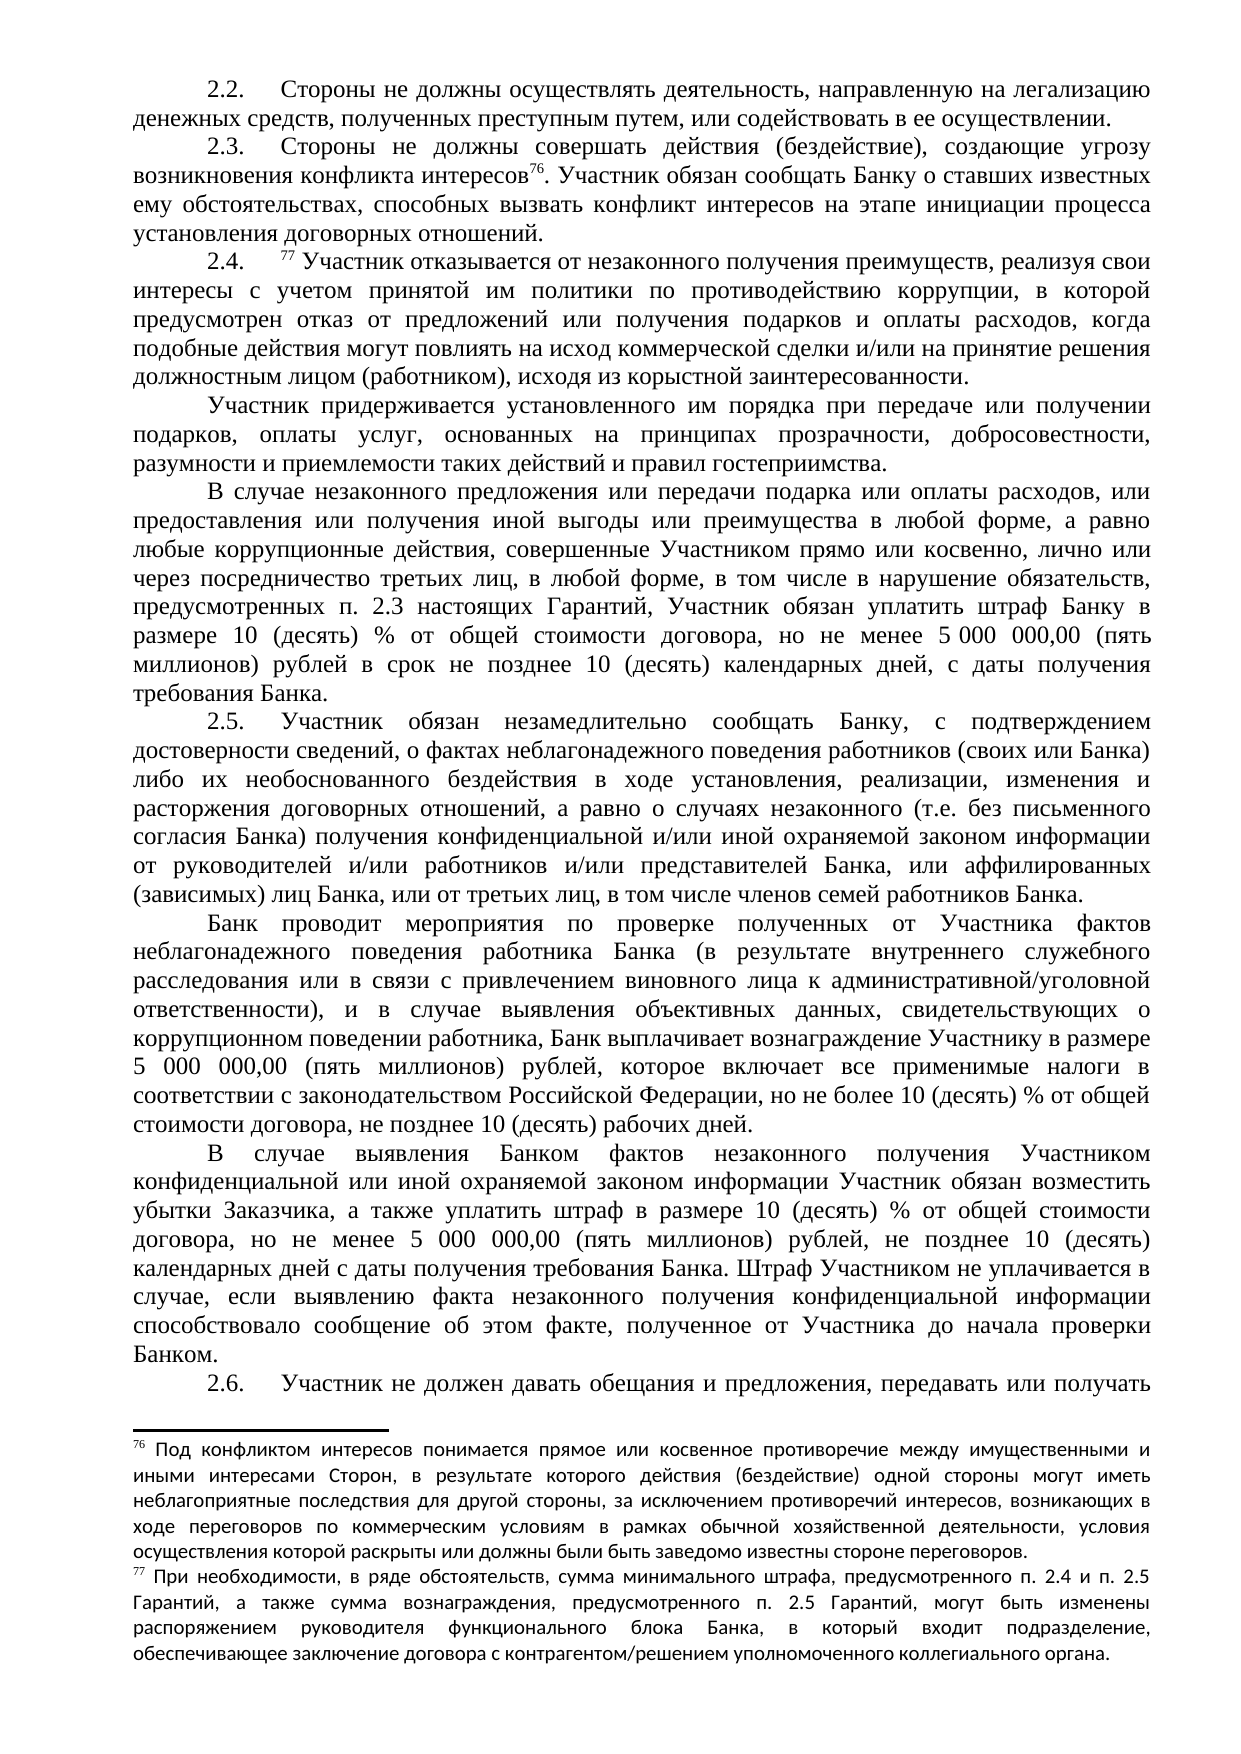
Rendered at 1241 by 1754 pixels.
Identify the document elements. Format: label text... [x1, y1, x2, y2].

list Участник обязан незамедлительно сообщать Банку, с подтверждением достоверности сведений, о фактах неблагонадежного поведения работников (своих или Банка) либо их необоснованного бездействия в ходе установления, реализации, изменения и расторжения договорных отношений, а равно о случаях незаконного (т.е. без письменного согласия Банка) получения конфиденциальной и/или иной охраняемой законом информации от руководителей и/или работников и/или представителей Банка, или аффилированных (зависимых) лиц Банка, или от третьих лиц, в том числе членов семей работников Банка. [133, 706, 1152, 908]
text В случае выявления Банком фактов незаконного получения Участником конфиденциальной или иной охраняемой законом информации Участник обязан возместить убытки Заказчика, а также уплатить штраф в размере 10 (десять) % от общей стоимости договора, но не менее 5 000 000,00 (пять миллионов) рублей, не позднее 10 (десять) календарных дней с даты получения требования Банка. Штраф Участником не уплачивается в случае, если выявлению факта незаконного получения конфиденциальной информации способствовало сообщение об этом факте, полученное от Участника до начала проверки Банком. [133, 1138, 1152, 1368]
text Банк проводит мероприятия по проверке полученных от Участника фактов неблагонадежного поведения работника Банка (в результате внутреннего служебного расследования или в связи с привлечением виновного лица к административной/уголовной ответственности), и в случае выявления объективных данных, свидетельствующих о коррупционном поведении работника, Банк выплачивает вознаграждение Участнику в размере 5 000 000,00 (пять миллионов) рублей, которое включает все применимые налоги в соответствии с законодательством Российской Федерации, но не более 10 (десять) % от общей стоимости договора, не позднее 10 (десять) рабочих дней. [133, 908, 1152, 1138]
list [133, 1368, 1152, 1396]
text Участник придерживается установленного им порядка при передаче или получении подарков, оплаты услуг, основанных на принципах прозрачности, добросовестности, разумности и приемлемости таких действий и правил гостеприимства. [133, 390, 1152, 476]
text В случае незаконного предложения или передачи подарка или оплаты расходов, или предоставления или получения иной выгоды или преимущества в любой форме, а равно любые коррупционные действия, совершенные Участником прямо или косвенно, лично или через посредничество третьих лиц, в любой форме, в том числе в нарушение обязательств, предусмотренных п. 2.3 настоящих Гарантий, Участник обязан уплатить штраф Банку в размере 10 (десять) % от общей стоимости договора, но не менее 5 000 000,00 (пять миллионов) рублей в срок не позднее 10 (десять) календарных дней, с даты получения требования Банка. [133, 476, 1152, 706]
list Участник отказывается от незаконного получения преимуществ, реализуя свои интересы с учетом принятой им политики по противодействию коррупции, в которой предусмотрен отказ от предложений или получения подарков и оплаты расходов, когда подобные действия могут повлиять на исход коммерческой сделки и/или на принятие решения должностным лицом (работником), исходя из корыстной заинтересованности. [133, 246, 1152, 390]
list Стороны не должны осуществлять деятельность, направленную на легализацию денежных средств, полученных преступным путем, или содействовать в ее осуществлении. [133, 74, 1152, 131]
list Стороны не должны совершать действия (бездействие), создающие угрозу возникновения конфликта интересов. Участник обязан сообщать Банку о ставших известных ему обстоятельствах, способных вызвать конфликт интересов на этапе инициации процесса установления договорных отношений. [133, 131, 1152, 246]
